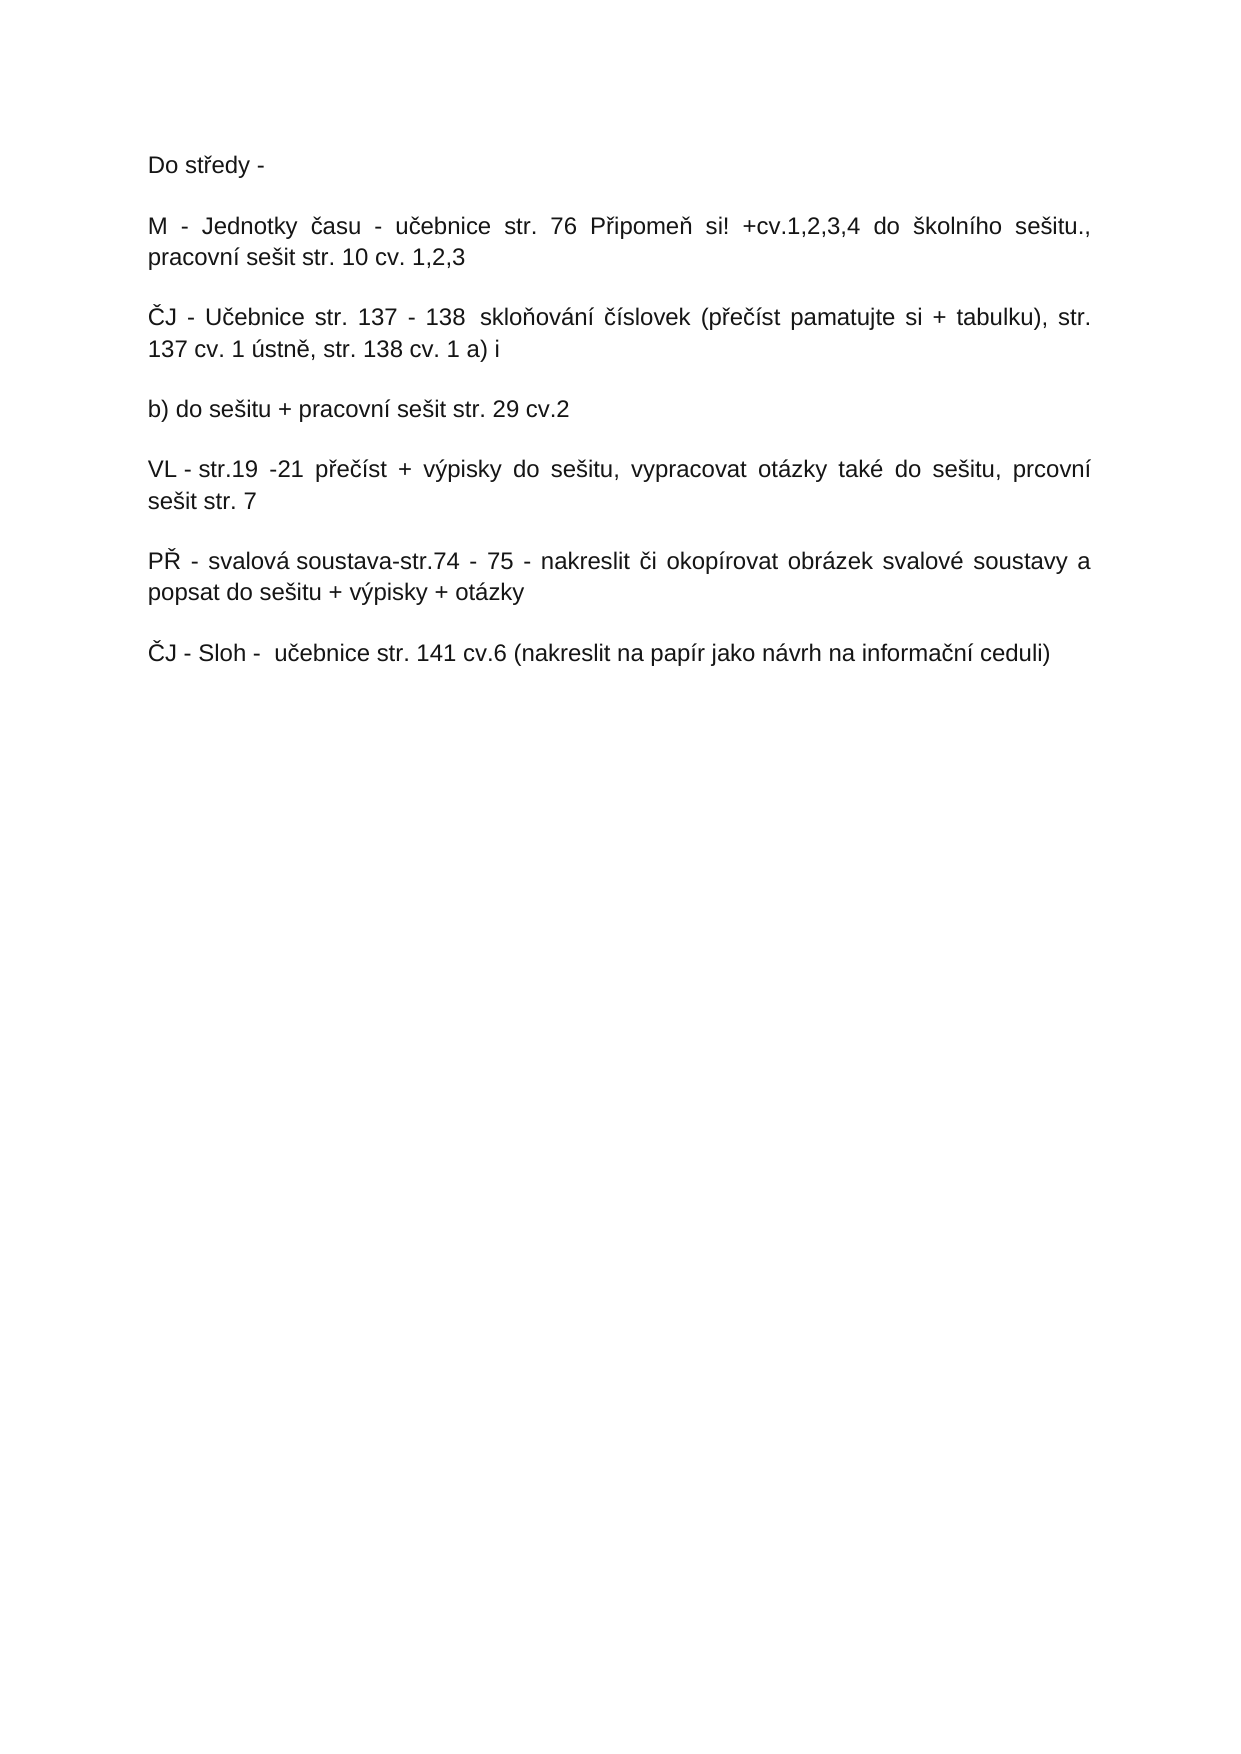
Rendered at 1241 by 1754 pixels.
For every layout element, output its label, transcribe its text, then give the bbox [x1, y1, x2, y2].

text Do středy - [148, 148, 1093, 179]
text ČJ - Sloh - učebnice str. 141 cv.6 (nakreslit na papír jako návrh na informační ceduli) [148, 635, 1093, 666]
text b) do sešitu + pracovní sešit str. 29 cv.2 [148, 391, 1093, 423]
text VL - str.19 -21 přečíst + výpisky do sešitu, vypracovat otázky také do sešitu, prcovní sešit str. 7 [148, 452, 1093, 514]
text M - Jednotky času - učebnice str. 76 Připomeň si! +cv.1,2,3,4 do školního sešitu., pracovní sešit str. 10 cv. 1,2,3 [148, 208, 1093, 271]
text ČJ - Učebnice str. 137 - 138 skloňování číslovek (přečíst pamatujte si + tabulku), str. 137 cv. 1 ústně, str. 138 cv. 1 a) i [148, 300, 1093, 362]
text PŘ - svalová soustava-str.74 - 75 - nakreslit či okopírovat obrázek svalové soustavy a popsat do sešitu + výpisky + otázky [148, 543, 1093, 606]
